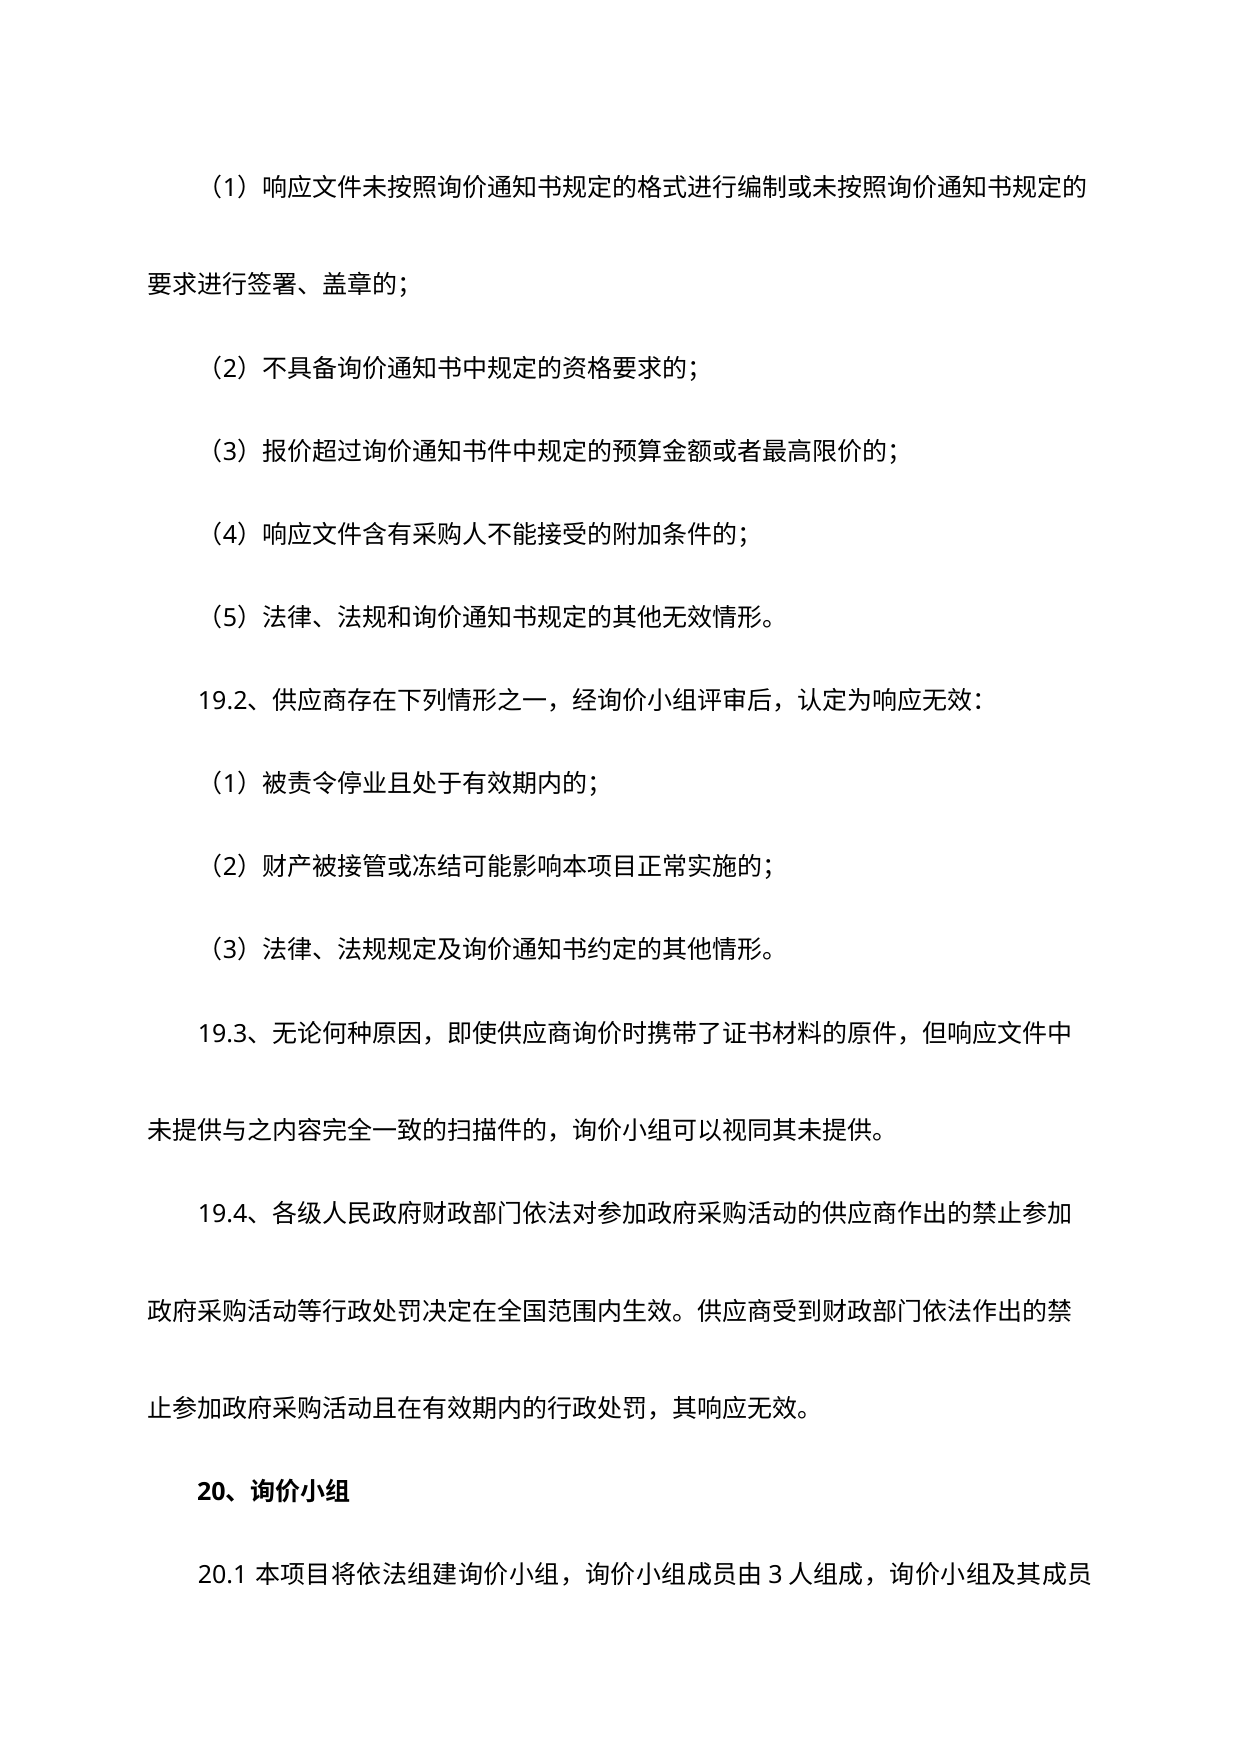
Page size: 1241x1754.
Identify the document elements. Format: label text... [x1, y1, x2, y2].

text （2）财产被接管或冻结可能影响本项目正常实施的； [148, 832, 1092, 897]
subtitle 20、询价小组 [148, 1457, 1092, 1522]
text （1）响应文件未按照询价通知书规定的格式进行编制或未按照询价通知书规定的要求进行签署、盖章的； [148, 153, 1092, 316]
text （4）响应文件含有采购人不能接受的附加条件的； [148, 500, 1092, 565]
text （3）法律、法规规定及询价通知书约定的其他情形。 [148, 916, 1092, 981]
text （5）法律、法规和询价通知书规定的其他无效情形。 [148, 583, 1092, 648]
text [148, 1541, 1092, 1606]
text （1）被责令停业且处于有效期内的； [148, 749, 1092, 814]
text 19.4、各级人民政府财政部门依法对参加政府采购活动的供应商作出的禁止参加政府采购活动等行政处罚决定在全国范围内生效。供应商受到财政部门依法作出的禁止参加政府采购活动且在有效期内的行政处罚，其响应无效。 [148, 1179, 1092, 1439]
text （3）报价超过询价通知书件中规定的预算金额或者最高限价的； [148, 417, 1092, 482]
text 19.2、供应商存在下列情形之一，经询价小组评审后，认定为响应无效： [148, 666, 1092, 731]
text 19.3、无论何种原因，即使供应商询价时携带了证书材料的原件，但响应文件中未提供与之内容完全一致的扫描件的，询价小组可以视同其未提供。 [148, 999, 1092, 1161]
text （2）不具备询价通知书中规定的资格要求的； [148, 334, 1092, 399]
